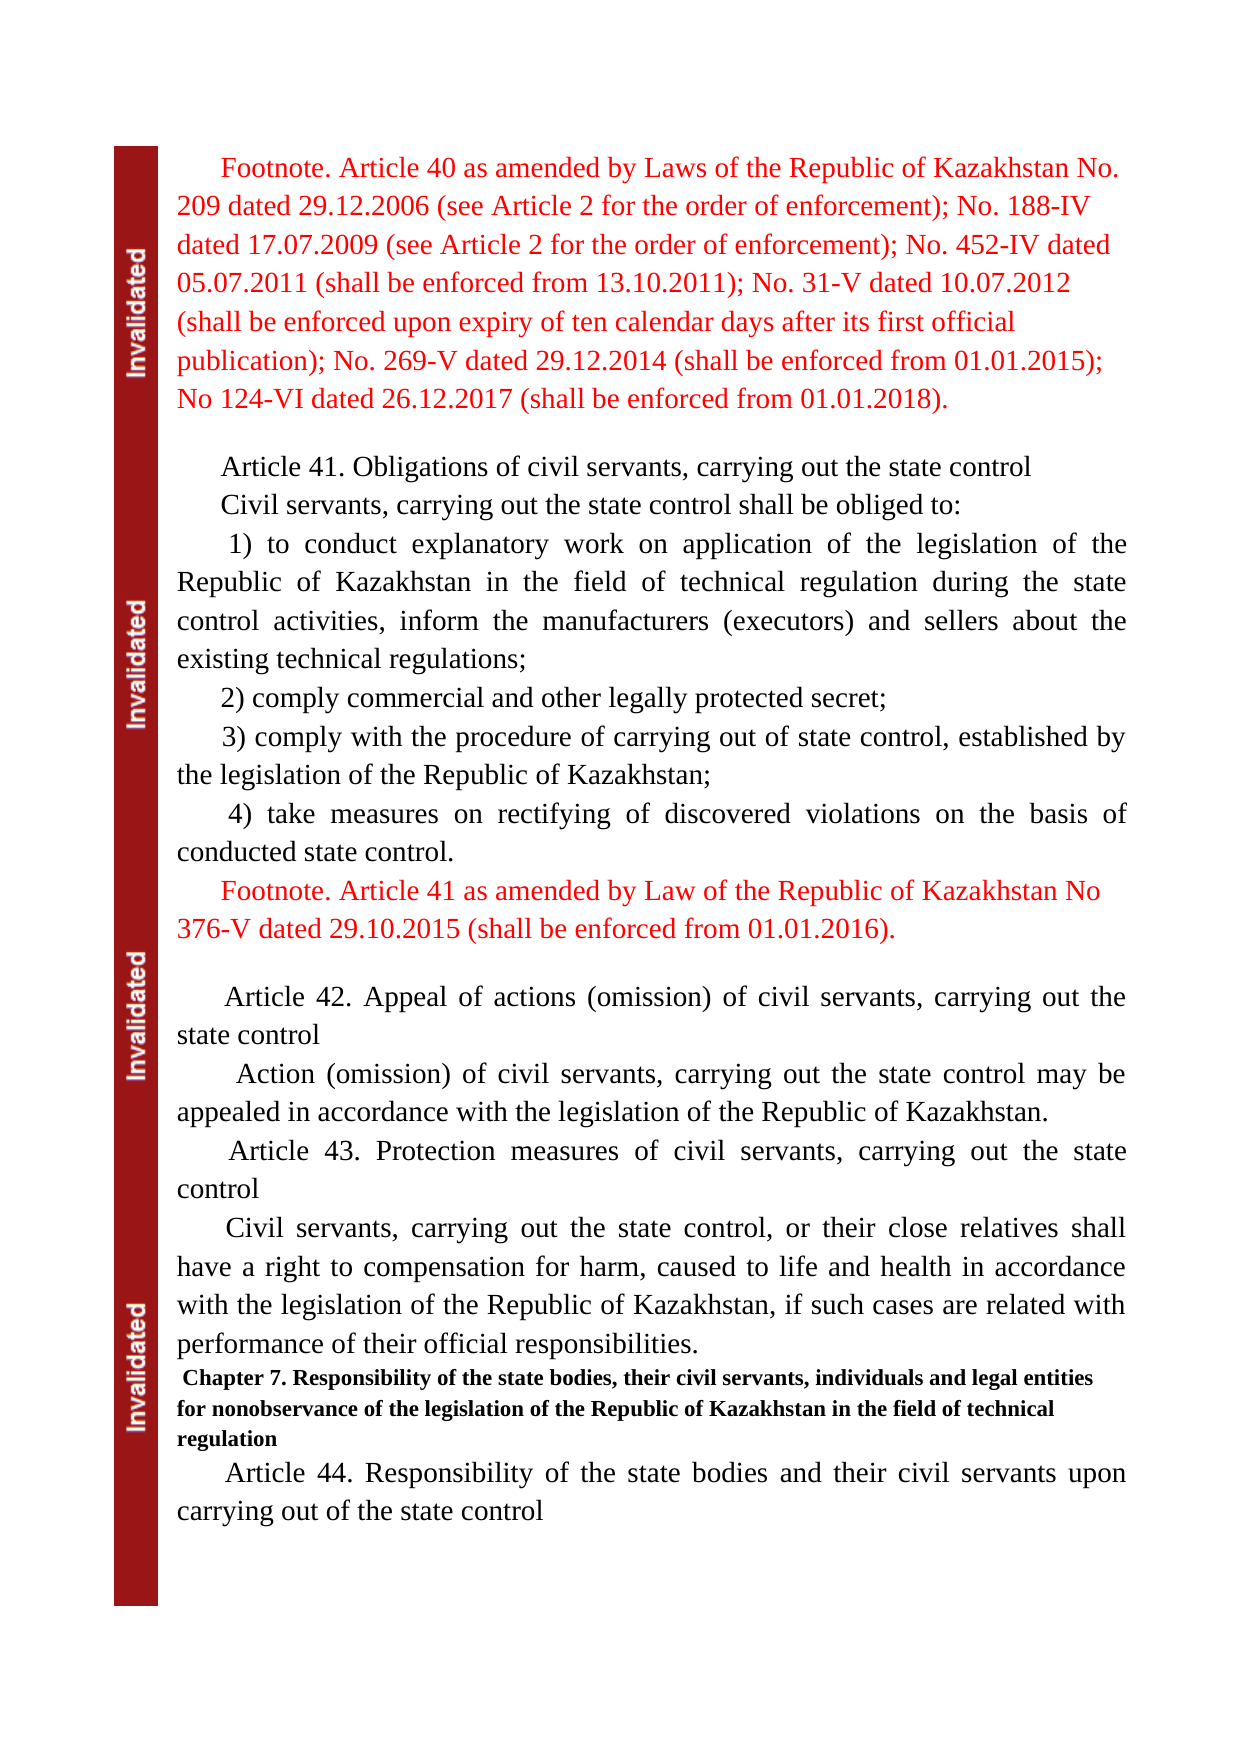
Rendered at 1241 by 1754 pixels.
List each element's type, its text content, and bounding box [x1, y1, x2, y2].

picture [114, 791, 158, 796]
picture [114, 521, 158, 526]
text Civil servants, carrying out the state control shall be obliged to: [112, 487, 1128, 521]
text 1) to conduct explanatory work on application of the legislation of the Republic of Kazakhstan in the field of technical regulation during the state control activities, inform the manufacturers (executors) and sellers about the existing technical regulations; [112, 526, 1128, 675]
text 2) comply commercial and other legally protected secret; [112, 680, 1128, 714]
picture [114, 1051, 158, 1056]
picture [114, 1527, 158, 1606]
picture [114, 975, 158, 979]
picture [114, 1205, 158, 1210]
text 4) take measures on rectifying of discovered violations on the basis of conducted state control. [112, 796, 1128, 868]
picture [114, 868, 158, 873]
picture [114, 714, 158, 719]
text Footnote. Article 40 as amended by Laws of the Republic of Kazakhstan No. 209 dated 29.12.2006 (see Article 2 for the order of enforcement); No. 188-IV dated 17.07.2009 (see Article 2 for the order of enforcement); No. 452-IV dated 05.07.2011 (shall be enforced from 13.10.2011); No. 31-V dated 10.07.2012 (shall be enforced upon expiry of ten calendar days after its first official publication); No. 269-V dated 29.12.2014 (shall be enforced from 01.01.2015); No 124-VI dated 26.12.2017 (shall be enforced from 01.01.2018). [112, 150, 1128, 445]
text Article 44. Responsibility of the state bodies and their civil servants upon carrying out of the state control [112, 1455, 1128, 1527]
text 3) comply with the procedure of carrying out of state control, established by the legislation of the Republic of Kazakhstan; [112, 719, 1128, 791]
text Article 43. Protection measures of civil servants, carrying out the state control [112, 1133, 1128, 1205]
picture [114, 1359, 158, 1364]
picture [114, 1451, 158, 1455]
text Civil servants, carrying out the state control, or their close relatives shall have a right to compensation for harm, caused to life and health in accordance with the legislation of the Republic of Kazakhstan, if such cases are related with performance of their official responsibilities. [112, 1210, 1128, 1359]
text Footnote. Article 41 as amended by Law of the Republic of Kazakhstan No 376-V dated 29.10.2015 (shall be enforced from 01.01.2016). [112, 873, 1128, 975]
picture [114, 146, 158, 150]
text Article 41. Obligations of civil servants, carrying out the state control [112, 449, 1128, 482]
text Chapter 7. Responsibility of the state bodies, their civil servants, individuals and legal entities for nonobservance of the legislation of the Republic of Kazakhstan in the field of technical regulation [112, 1364, 1128, 1451]
picture [114, 445, 158, 449]
picture [114, 1128, 158, 1133]
text Action (omission) of civil servants, carrying out the state control may be appealed in accordance with the legislation of the Republic of Kazakhstan. [112, 1056, 1128, 1128]
text Article 42. Appeal of actions (omission) of civil servants, carrying out the state control [112, 979, 1128, 1051]
picture [114, 675, 158, 680]
picture [114, 482, 158, 487]
